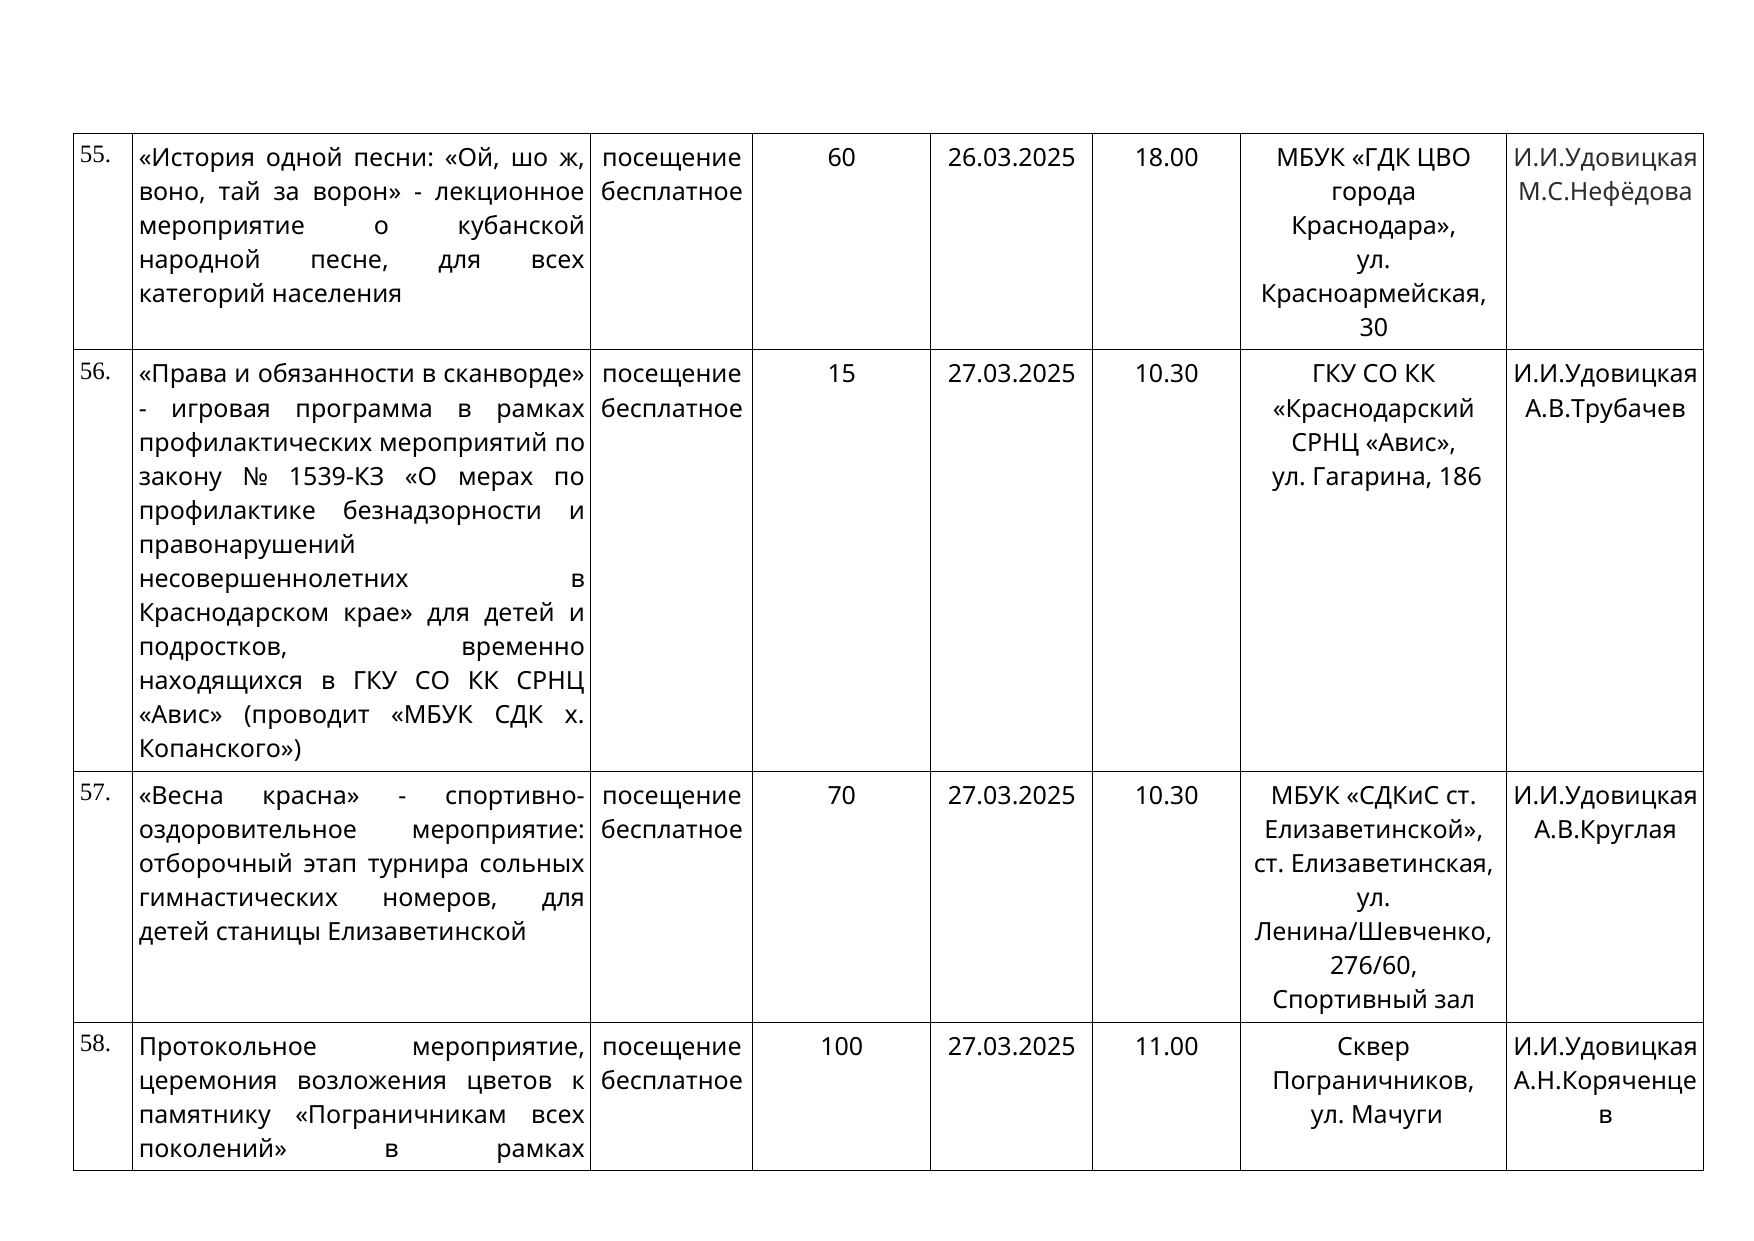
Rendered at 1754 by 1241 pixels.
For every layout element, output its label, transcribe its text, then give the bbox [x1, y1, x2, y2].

table_cell И.И.Удовицкая А.В.Трубачев [1507, 350, 1703, 771]
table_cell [1241, 1023, 1506, 1170]
table_cell «История одной песни: «Ой, шо ж, воно, тай за ворон» - лекционное мероприятие о кубанской народной песне, для всех категорий населения [133, 134, 590, 349]
table_cell посещение бесплатное [591, 350, 752, 771]
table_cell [591, 134, 752, 349]
table_cell 70 [753, 772, 930, 1022]
table_cell [74, 772, 132, 1022]
table_cell 15 [753, 350, 930, 771]
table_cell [133, 1023, 590, 1170]
table_cell [74, 1023, 132, 1170]
table_cell 10.30 [1093, 772, 1240, 1022]
table_cell [74, 350, 132, 771]
table_cell МБУК «ГДК ЦВО города Краснодара», ул. Красноармейская, 30 [1241, 134, 1506, 349]
table_cell посещение бесплатное [591, 772, 752, 1022]
table_cell 27.03.2025 [931, 772, 1092, 1022]
table_cell И.И.Удовицкая М.С.Нефёдова [1507, 134, 1703, 349]
table_cell [74, 134, 132, 349]
table_cell 27.03.2025 [931, 1023, 1092, 1170]
table_cell 100 [753, 1023, 930, 1170]
table_cell МБУК «СДКиС ст. Елизаветинской», ст. Елизаветинская, ул. Ленина/Шевченко, 276/60, Спортивный зал [1241, 772, 1506, 1022]
table_cell И.И.Удовицкая А.В.Круглая [1507, 772, 1703, 1022]
table_cell 27.03.2025 [931, 350, 1092, 771]
table_cell 18.00 [1093, 134, 1240, 349]
table_cell 60 [753, 134, 930, 349]
table_cell 26.03.2025 [931, 134, 1092, 349]
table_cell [1507, 1023, 1703, 1170]
table_cell «Права и обязанности в сканворде» - игровая программа в рамках профилактических мероприятий по закону № 1539-КЗ «О мерах по профилактике безнадзорности и правонарушений несовершеннолетних в Краснодарском крае» для детей и подростков, временно находящихся в ГКУ СО КК СРНЦ «Авис» (проводит «МБУК СДК х. Копанского») [133, 350, 590, 771]
table_cell «Весна красна» - спортивно-оздоровительное мероприятие: отборочный этап турнира сольных гимнастических номеров, для детей станицы Елизаветинской [133, 772, 590, 1022]
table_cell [591, 1023, 752, 1170]
table_cell 10.30 [1093, 350, 1240, 771]
table_cell ГКУ СО КК «Краснодарский СРНЦ «Авис», ул. Гагарина, 186 [1241, 350, 1506, 771]
table_cell 11.00 [1093, 1023, 1240, 1170]
